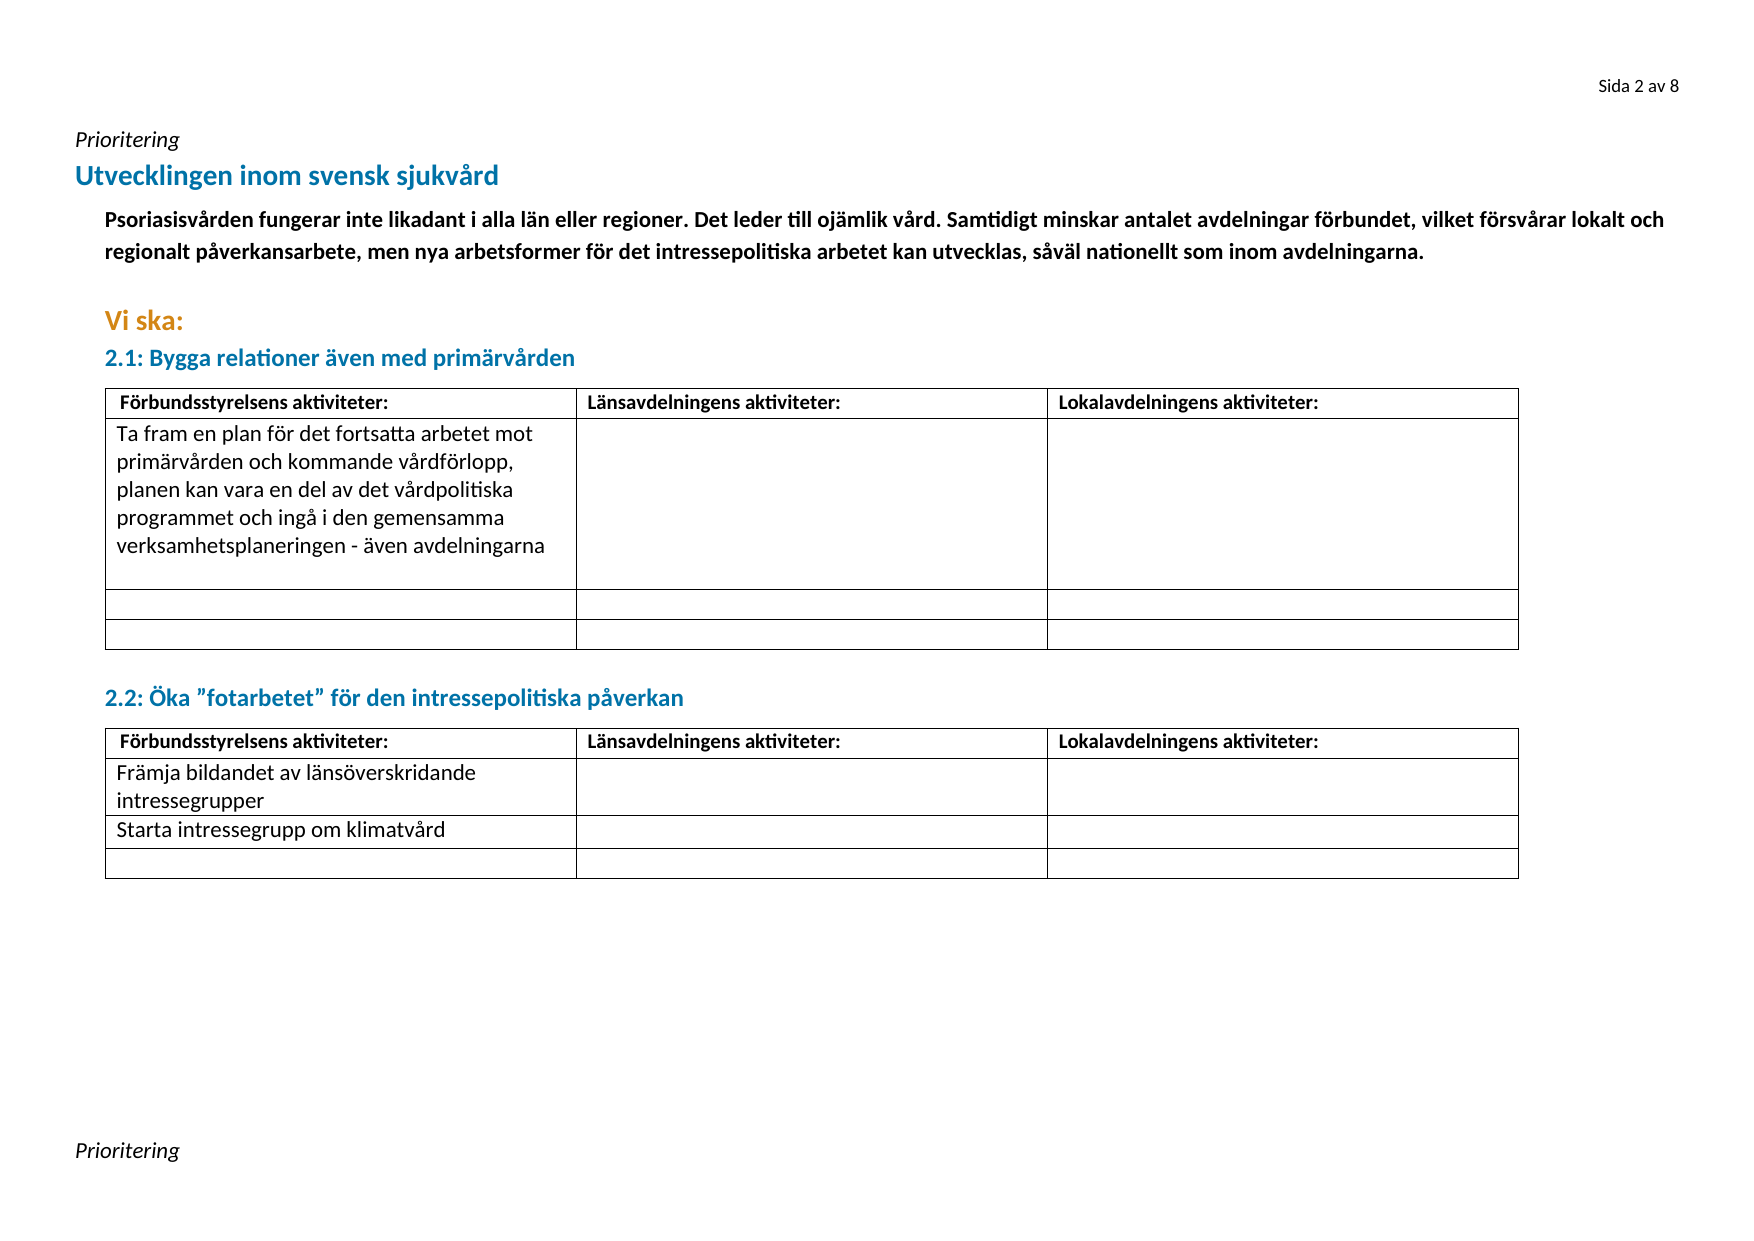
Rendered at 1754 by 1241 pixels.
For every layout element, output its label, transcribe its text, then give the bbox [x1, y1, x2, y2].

table_cell [1048, 759, 1518, 814]
table_header Länsavdelningens aktiviteter: [577, 729, 1047, 757]
table_cell [577, 590, 1047, 618]
table_cell [106, 620, 576, 648]
table_cell [577, 620, 1047, 648]
text Psoriasisvården fungerar inte likadant i alla län eller regioner. Det leder till ojämlik vård. Samtidigt minskar antalet avdelningar förbundet, vilket försvårar lokalt och regionalt påverkansarbete, men nya arbetsformer för det intressepolitiska arbetet kan utvecklas, såväl nationellt som inom avdelningarna. [104, 205, 1682, 265]
table_header Lokalavdelningens aktiviteter: [1048, 389, 1518, 418]
table_cell Främja bildandet av länsöverskridande intressegrupper [106, 759, 576, 814]
subtitle Utvecklingen inom svensk sjukvård [75, 157, 1679, 193]
table_cell [577, 849, 1047, 877]
table_cell [577, 816, 1047, 847]
text Prioritering [75, 125, 1682, 153]
table_cell [106, 590, 576, 618]
text 2.1: Bygga relationer även med primärvården [104, 343, 1682, 373]
table_header Förbundsstyrelsens aktiviteter: [106, 729, 576, 757]
table_header Länsavdelningens aktiviteter: [577, 389, 1047, 418]
text Vi ska: [104, 302, 1679, 337]
table_cell [1048, 849, 1518, 877]
table_header Lokalavdelningens aktiviteter: [1048, 729, 1518, 757]
text 2.2: Öka ”fotarbetet” för den intressepolitiska påverkan [104, 682, 1682, 712]
text Prioritering [75, 1136, 1679, 1164]
table_cell [1048, 620, 1518, 648]
table_cell [106, 849, 576, 877]
table_cell [577, 419, 1047, 588]
table_header Förbundsstyrelsens aktiviteter: [106, 389, 576, 418]
table_cell [577, 759, 1047, 814]
table_cell Starta intressegrupp om klimatvård [106, 816, 576, 847]
table_cell [1048, 590, 1518, 618]
table_cell [1048, 419, 1518, 588]
table_cell [1048, 816, 1518, 847]
table_cell Ta fram en plan för det fortsatta arbetet mot primärvården och kommande vårdförlopp, planen kan vara en del av det vårdpolitiska programmet och ingå i den gemensamma verksamhetsplaneringen - även avdelningarna [106, 419, 576, 588]
